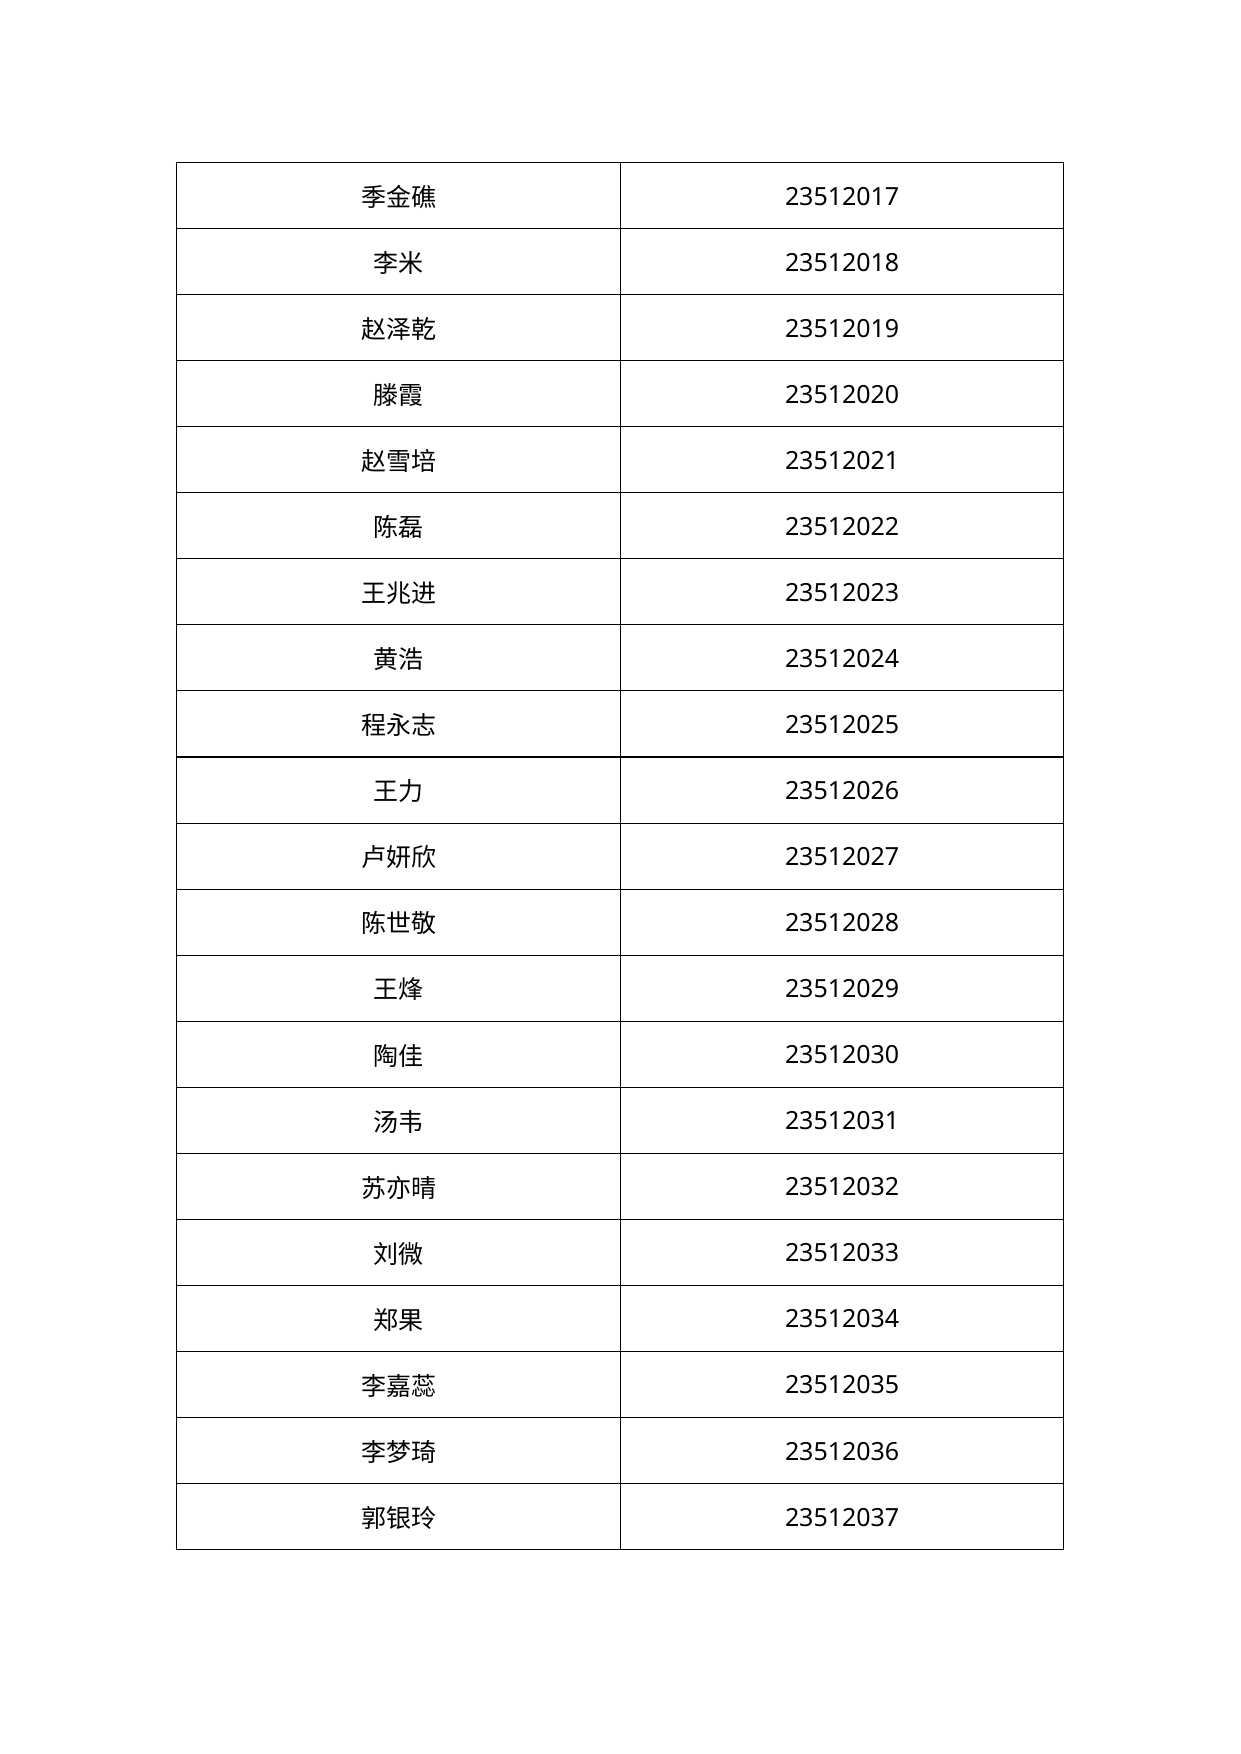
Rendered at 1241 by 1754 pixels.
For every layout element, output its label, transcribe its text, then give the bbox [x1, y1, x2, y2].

table_cell 李米 [177, 229, 620, 294]
table_cell 王烽 [177, 956, 620, 1021]
table_cell 23512021 [621, 427, 1063, 492]
table_cell 23512034 [621, 1286, 1063, 1351]
table_cell 23512033 [621, 1220, 1063, 1285]
table_cell 23512037 [621, 1484, 1063, 1549]
table_cell 刘微 [177, 1220, 620, 1285]
table_cell 苏亦晴 [177, 1154, 620, 1219]
table_cell 黄浩 [177, 625, 620, 690]
table_cell 23512026 [621, 758, 1063, 822]
table_cell 陶佳 [177, 1022, 620, 1087]
table_cell 23512019 [621, 295, 1063, 360]
table_cell 陈磊 [177, 493, 620, 558]
table_cell 李嘉蕊 [177, 1352, 620, 1417]
table_cell 李梦琦 [177, 1418, 620, 1483]
table_cell 汤韦 [177, 1088, 620, 1153]
table_cell 王力 [177, 758, 620, 822]
table_cell 23512024 [621, 625, 1063, 690]
table_cell 23512030 [621, 1022, 1063, 1087]
table_cell 23512031 [621, 1088, 1063, 1153]
table_cell 程永志 [177, 691, 620, 756]
table_cell 滕霞 [177, 361, 620, 426]
table_cell 23512028 [621, 890, 1063, 954]
table_cell 23512027 [621, 824, 1063, 888]
table_cell 郭银玲 [177, 1484, 620, 1549]
table_cell 赵泽乾 [177, 295, 620, 360]
table_cell 季金礁 [177, 163, 620, 228]
table_cell 23512025 [621, 691, 1063, 756]
table_cell 23512032 [621, 1154, 1063, 1219]
table_cell 23512018 [621, 229, 1063, 294]
table_cell 23512020 [621, 361, 1063, 426]
table_cell 23512036 [621, 1418, 1063, 1483]
table_cell 23512029 [621, 956, 1063, 1021]
table_cell 赵雪培 [177, 427, 620, 492]
table_cell 王兆进 [177, 559, 620, 624]
table_cell 23512022 [621, 493, 1063, 558]
table_cell 23512017 [621, 163, 1063, 228]
table_cell 23512035 [621, 1352, 1063, 1417]
table_cell 卢妍欣 [177, 824, 620, 888]
table_cell 郑果 [177, 1286, 620, 1351]
table_cell 陈世敬 [177, 890, 620, 954]
table_cell 23512023 [621, 559, 1063, 624]
